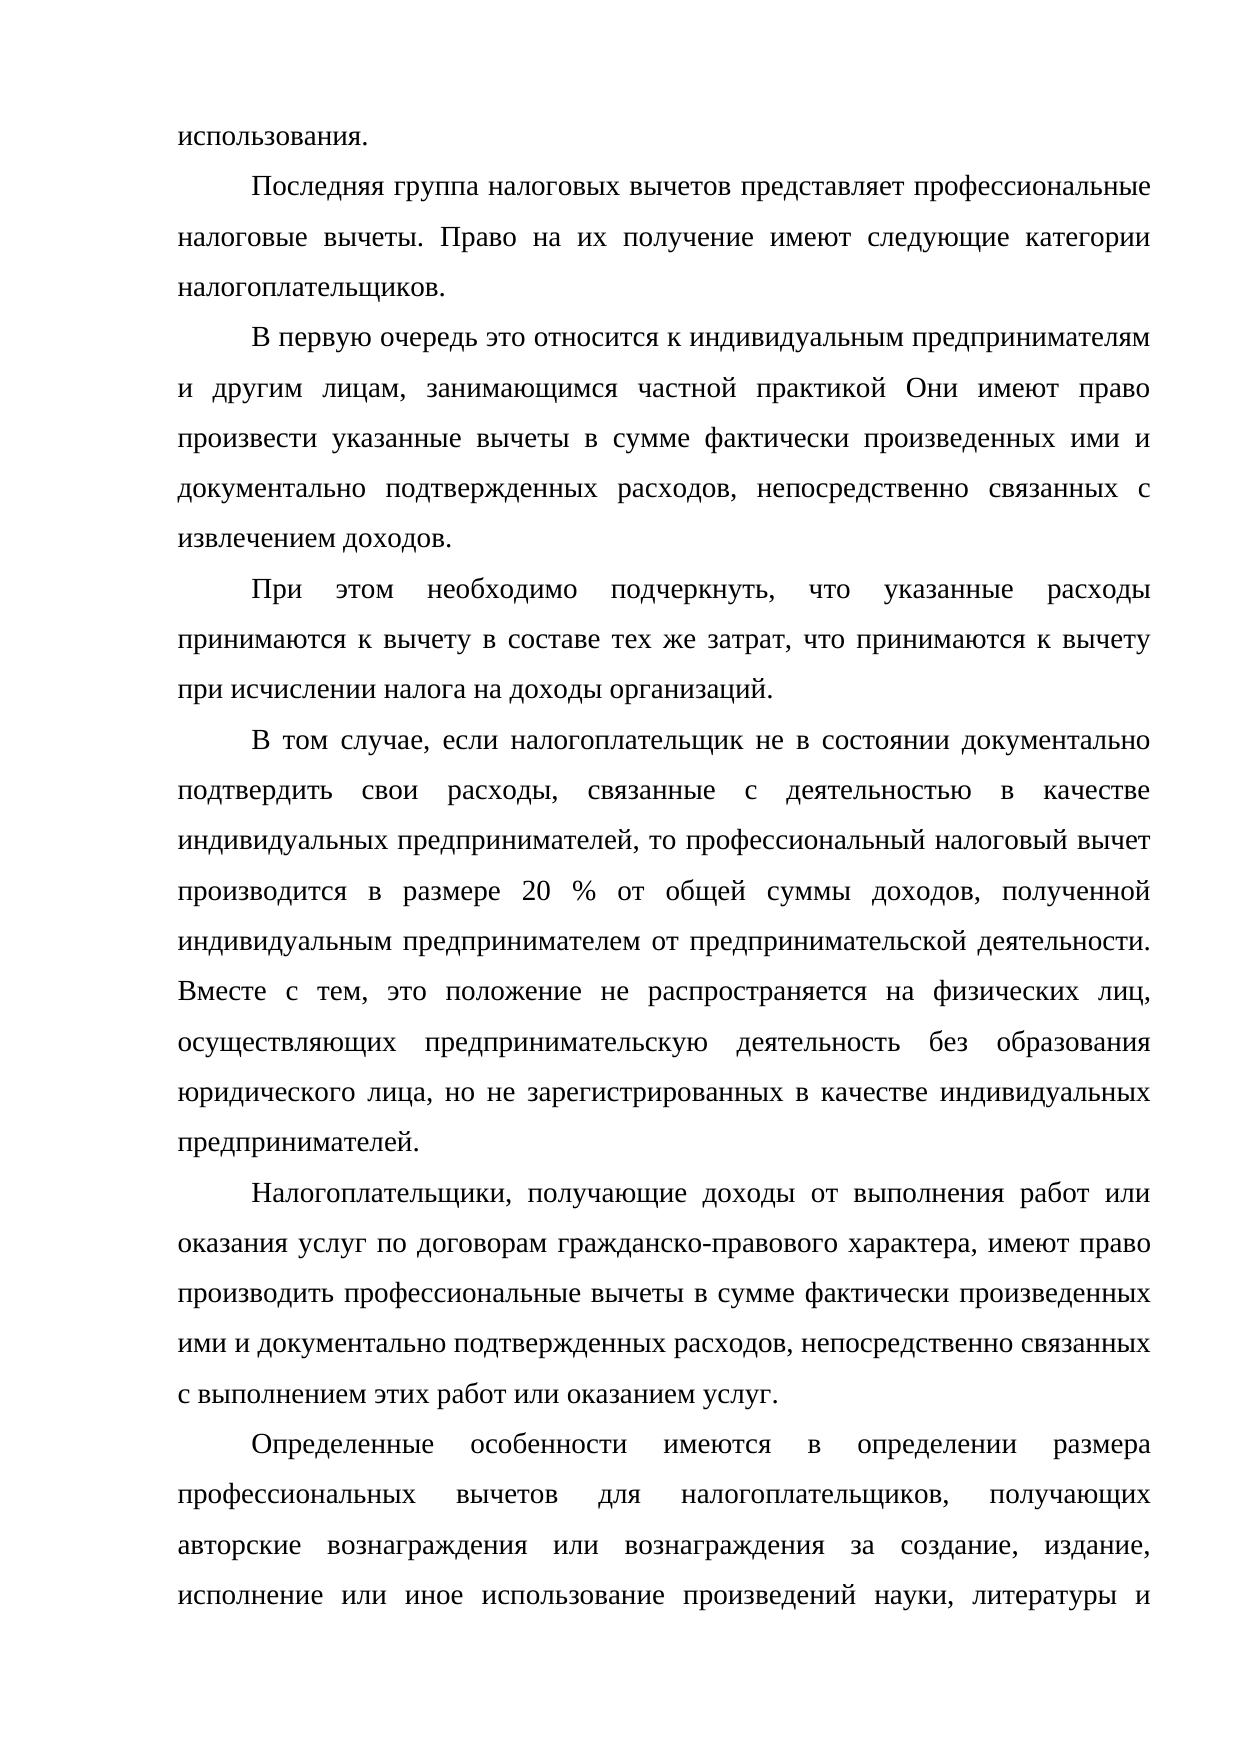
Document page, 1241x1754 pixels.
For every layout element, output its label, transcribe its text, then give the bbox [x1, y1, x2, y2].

text Налогоплательщики, получающие доходы от выполнения работ или оказания услуг по договорам гражданско-правового характера, имеют право производить профессиональные вычеты в сумме фактически произведенных ими и документально подтвержденных расходов, непосредственно связанных с выполнением этих работ или оказанием услуг. [177, 1175, 1152, 1409]
text В том случае, если налогоплательщик не в состоянии документально подтвердить свои расходы, связанные с деятельностью в качестве индивидуальных предпринимателей, то профессиональный налоговый вычет производится в размере 20 % от общей суммы доходов, полученной индивидуальным предпринимателем от предпринимательской деятельности. Вместе с тем, это положение не распространяется на физических лиц, осуществляющих предпринимательскую деятельность без образования юридического лица, но не зарегистрированных в качестве индивидуальных предпринимателей. [177, 722, 1152, 1158]
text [177, 1426, 1152, 1611]
text В первую очередь это относится к индивидуальным предпринимателям и другим лицам, занимающимся частной практикой Они имеют право произвести указанные вычеты в сумме фактически произведенных ими и документально подтвержденных расходов, непосредственно связанных с извлечением доходов. [177, 319, 1152, 554]
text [177, 118, 1152, 152]
text Последняя группа налоговых вычетов представляет профессиональные налоговые вычеты. Право на их получение имеют следующие категории налогоплательщиков. [177, 168, 1152, 303]
text При этом необходимо подчеркнуть, что указанные расходы принимаются к вычету в составе тех же затрат, что принимаются к вычету при исчислении налога на доходы организаций. [177, 571, 1152, 705]
